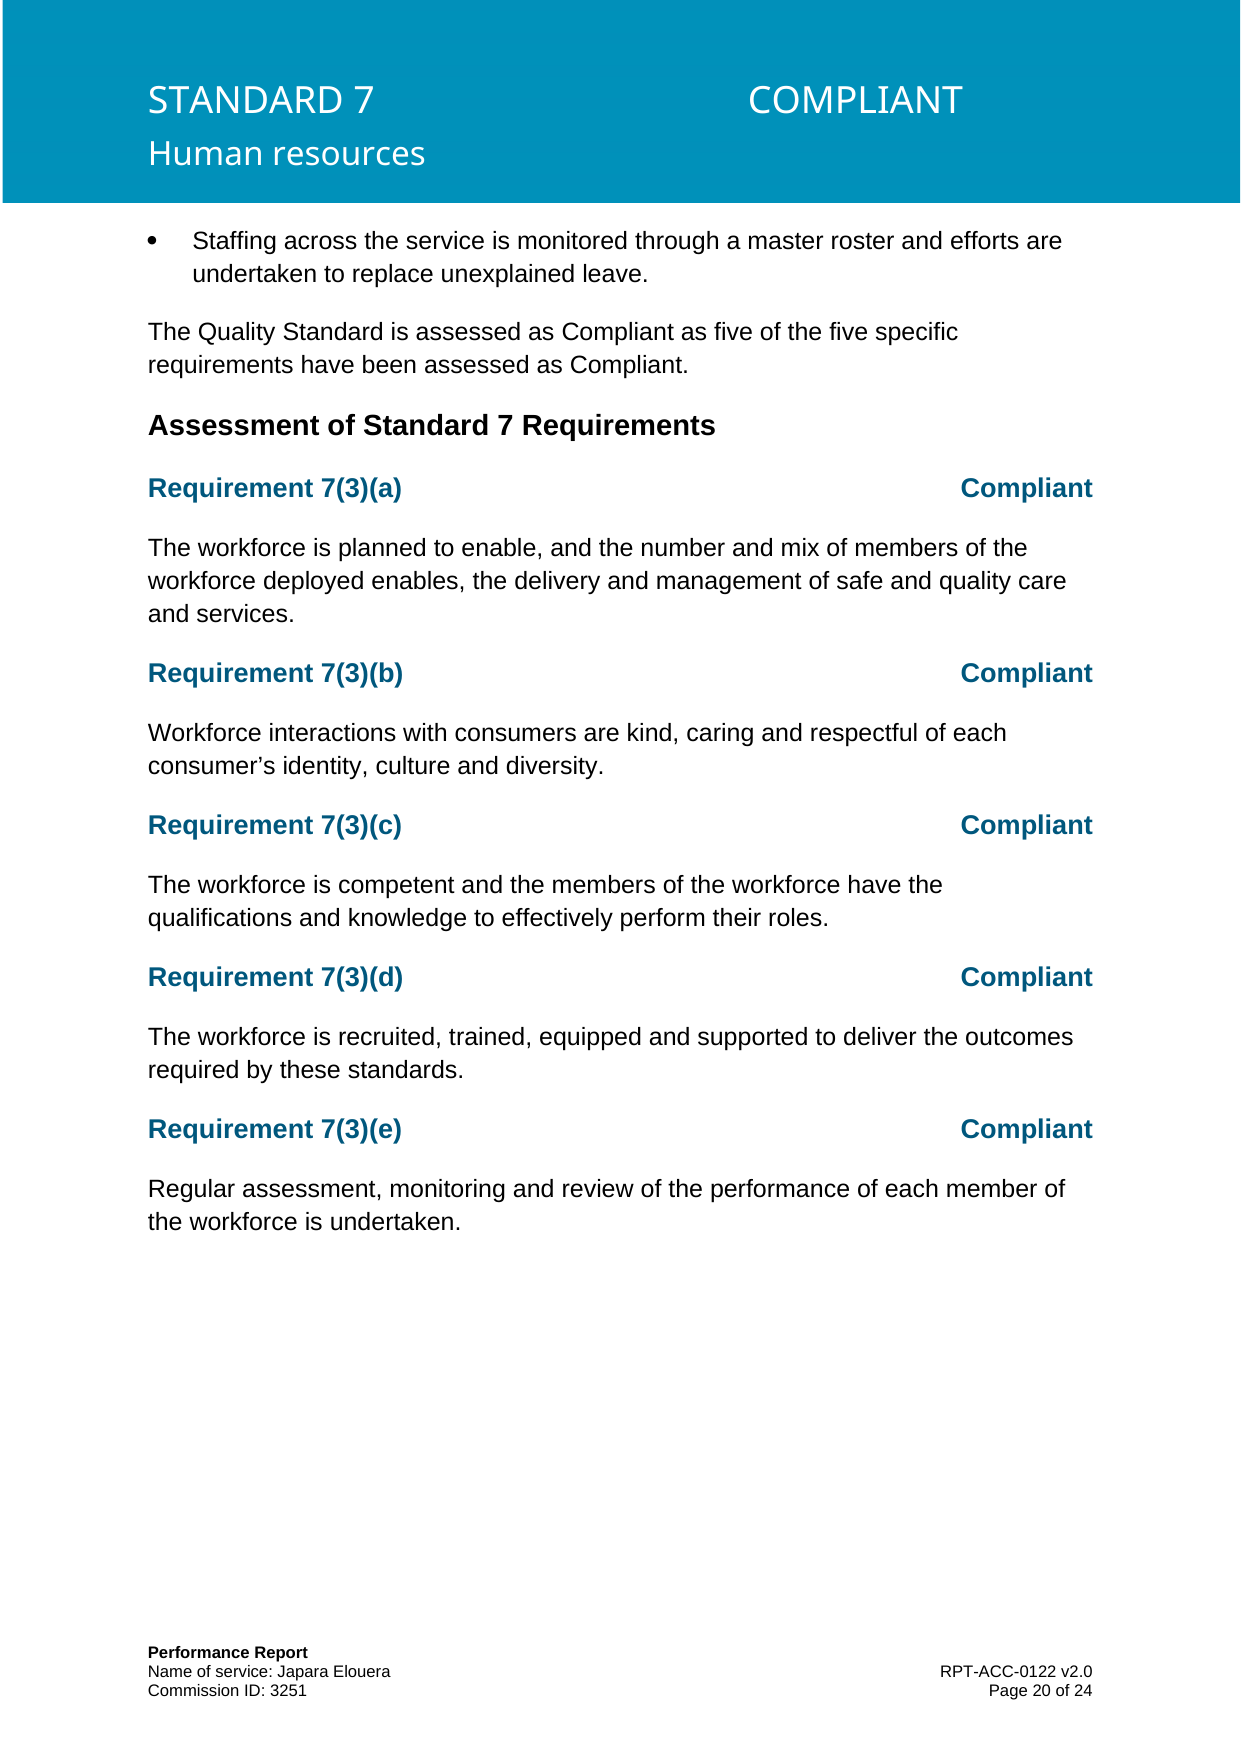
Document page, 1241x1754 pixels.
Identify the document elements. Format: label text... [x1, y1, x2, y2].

subtitle Assessment of Standard 7 Requirements [148, 408, 1092, 442]
text The workforce is recruited, trained, equipped and supported to deliver the outcomes required by these standards. [148, 1022, 1092, 1083]
text The Quality Standard is assessed as Compliant as five of the five specific requirements have been assessed as Compliant. [148, 317, 1092, 379]
text The workforce is competent and the members of the workforce have the qualifications and knowledge to effectively perform their roles. [148, 869, 1092, 931]
list Staffing across the service is monitored through a master roster and efforts are undertaken to replace unexplained leave. [148, 226, 1092, 288]
subtitle Requirement 7(3)(b) Compliant [148, 657, 1092, 688]
text Regular assessment, monitoring and review of the performance of each member of the workforce is undertaken. [148, 1173, 1092, 1235]
text Workforce interactions with consumers are kind, caring and respectful of each consumer’s identity, culture and diversity. [148, 718, 1092, 779]
subtitle Requirement 7(3)(c) Compliant [148, 809, 1092, 840]
subtitle Requirement 7(3)(e) Compliant [148, 1113, 1092, 1144]
text The workforce is planned to enable, and the number and mix of members of the workforce deployed enables, the delivery and management of safe and quality care and services. [148, 533, 1092, 627]
subtitle Requirement 7(3)(a) Compliant [148, 472, 1092, 503]
subtitle Requirement 7(3)(d) Compliant [148, 961, 1092, 992]
